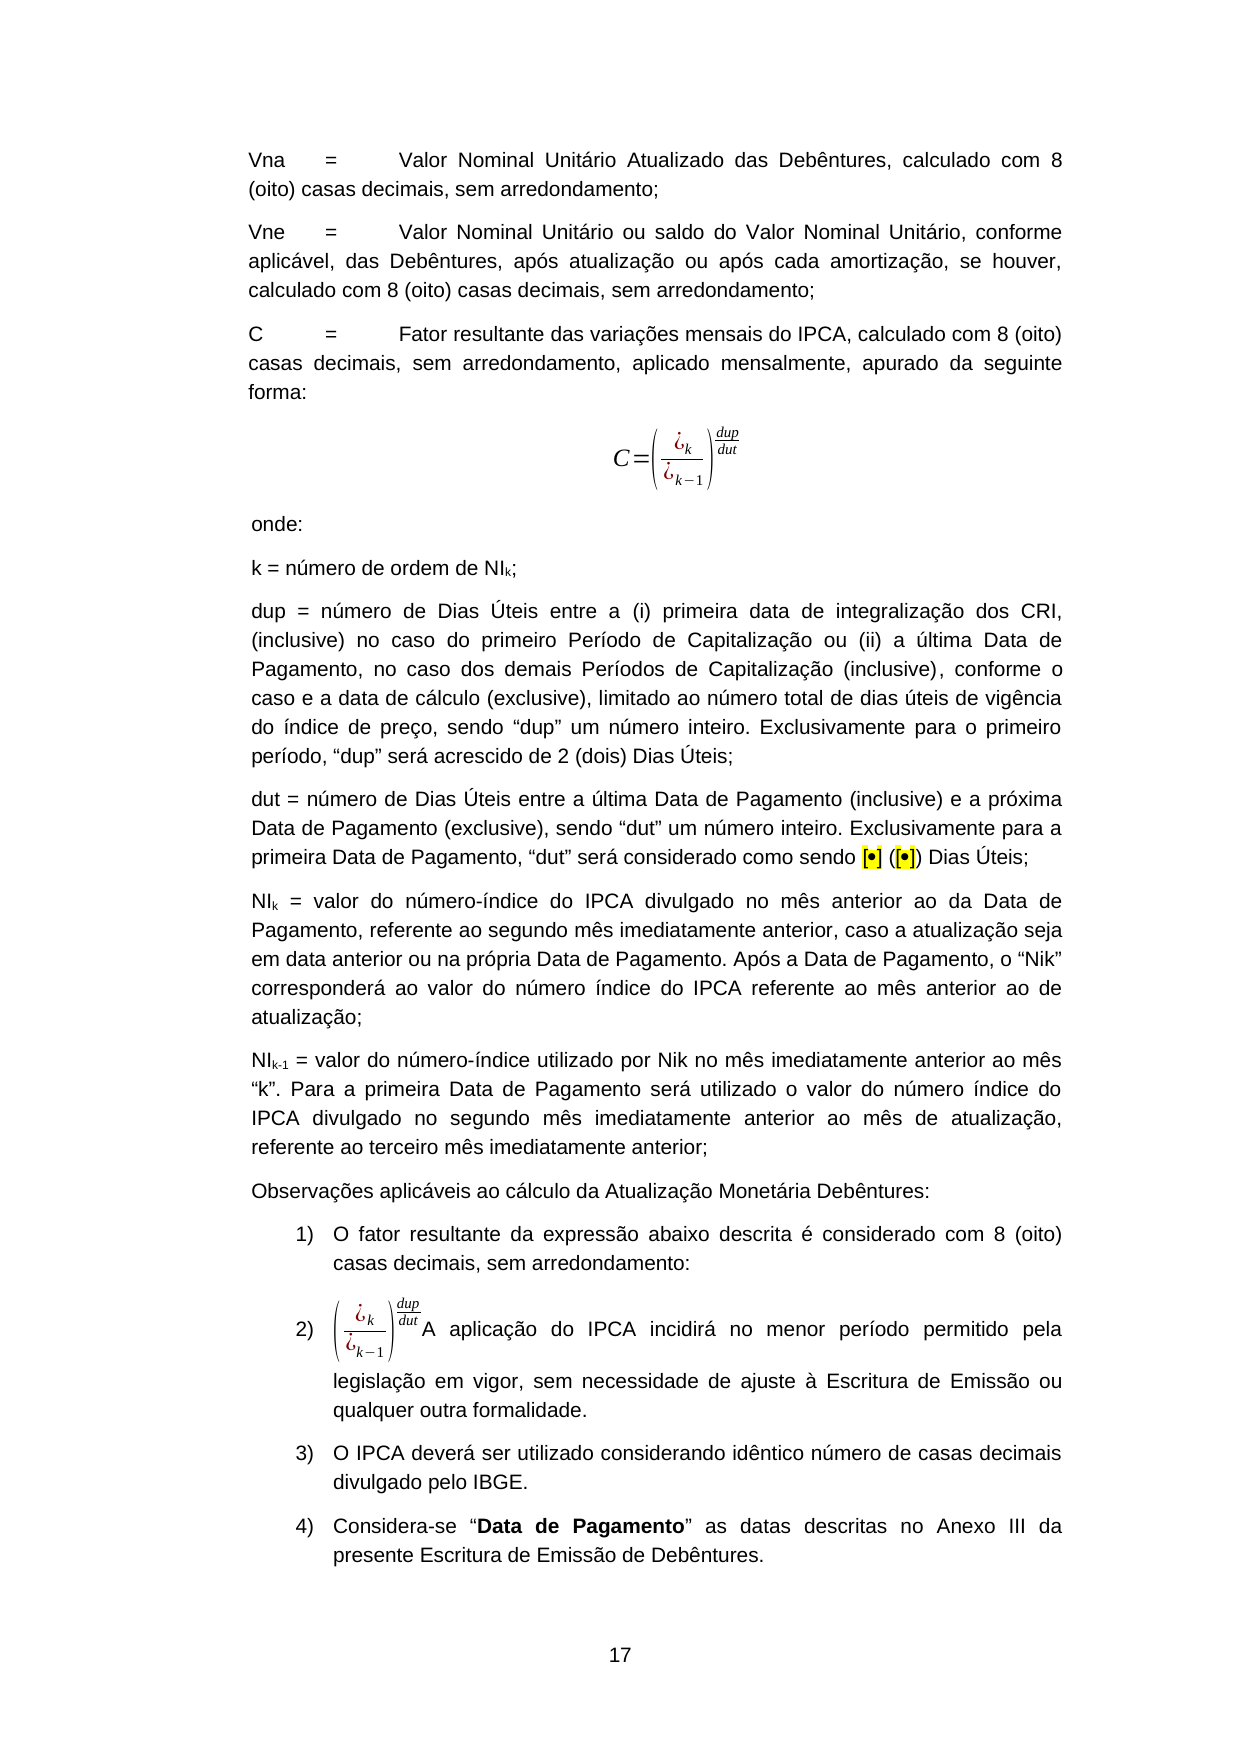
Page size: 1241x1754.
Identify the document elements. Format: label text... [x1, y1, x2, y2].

text onde: [177, 512, 1063, 536]
text k = número de ordem de NIk; [177, 555, 1063, 579]
text NIk-1 = valor do número-índice utilizado por Nik no mês imediatamente anterior ao mês “k”. Para a primeira Data de Pagamento será utilizado o valor do número índice do IPCA divulgado no segundo mês imediatamente anterior ao mês de atualização, referente ao terceiro mês imediatamente anterior; [251, 1048, 1063, 1159]
text Vne = Valor Nominal Unitário ou saldo do Valor Nominal Unitário, conforme aplicável, das Debêntures, após atualização ou após cada amortização, se houver, calculado com 8 (oito) casas decimais, sem arredondamento; [248, 220, 1063, 302]
text dup = número de Dias Úteis entre a (i) primeira data de integralização dos CRI, (inclusive) no caso do primeiro Período de Capitalização ou (ii) a última Data de Pagamento, no caso dos demais Períodos de Capitalização (inclusive), conforme o caso e a data de cálculo (exclusive), limitado ao número total de dias úteis de vigência do índice de preço, sendo “dup” um número inteiro. Exclusivamente para o primeiro período, “dup” será acrescido de 2 (dois) Dias Úteis; [251, 599, 1063, 768]
list Considera-se “Data de Pagamento” as datas descritas no Anexo III da presente Escritura de Emissão de Debêntures. [295, 1514, 1063, 1567]
list A aplicação do IPCA incidirá no menor período permitido pela legislação em vigor, sem necessidade de ajuste à Escritura de Emissão ou qualquer outra formalidade. [295, 1294, 1063, 1422]
text Vna = Valor Nominal Unitário Atualizado das Debêntures, calculado com 8 (oito) casas decimais, sem arredondamento; [248, 148, 1063, 201]
text NIk = valor do número-índice do IPCA divulgado no mês anterior ao da Data de Pagamento, referente ao segundo mês imediatamente anterior, caso a atualização seja em data anterior ou na própria Data de Pagamento. Após a Data de Pagamento, o “Nik” corresponderá ao valor do número índice do IPCA referente ao mês anterior ao de atualização; [251, 889, 1063, 1028]
text dut = número de Dias Úteis entre a última Data de Pagamento (inclusive) e a próxima Data de Pagamento (exclusive), sendo “dut” um número inteiro. Exclusivamente para a primeira Data de Pagamento, “dut” será considerado como sendo [] ([]) Dias Úteis; [251, 787, 1063, 869]
list O IPCA deverá ser utilizado considerando idêntico número de casas decimais divulgado pelo IBGE. [295, 1441, 1063, 1494]
text Observações aplicáveis ao cálculo da Atualização Monetária Debêntures: [251, 1178, 1063, 1202]
list O fator resultante da expressão abaixo descrita é considerado com 8 (oito) casas decimais, sem arredondamento: [295, 1222, 1063, 1275]
text C = Fator resultante das variações mensais do IPCA, calculado com 8 (oito) casas decimais, sem arredondamento, aplicado mensalmente, apurado da seguinte forma: [248, 322, 1063, 403]
